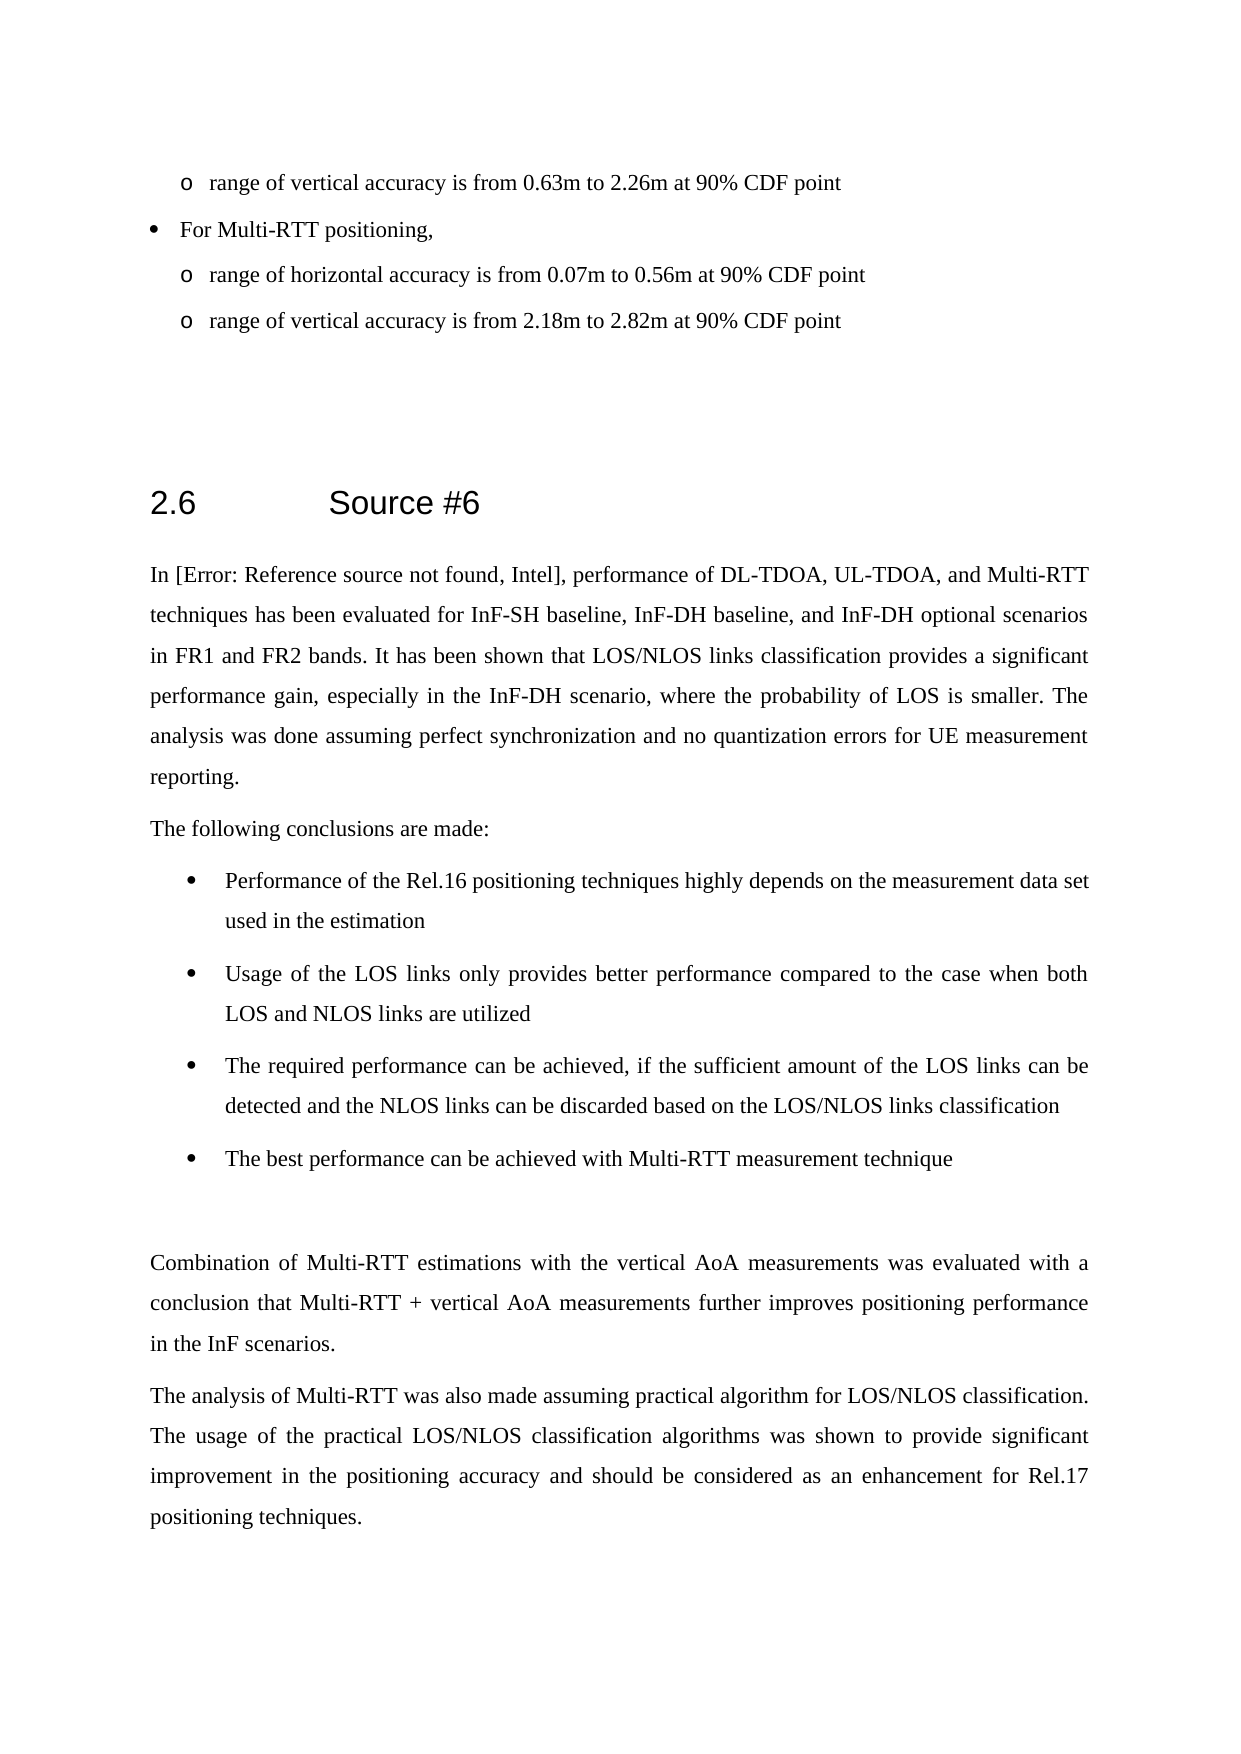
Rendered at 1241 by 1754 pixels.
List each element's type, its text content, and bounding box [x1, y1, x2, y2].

list Performance of the Rel.16 positioning techniques highly depends on the measurement data set used in the estimation [187, 862, 1090, 939]
list The required performance can be achieved, if the sufficient amount of the LOS links can be detected and the NLOS links can be discarded based on the LOS/NLOS links classification [187, 1047, 1090, 1124]
list For Multi-RTT positioning, [150, 210, 1090, 248]
text The analysis of Multi-RTT was also made assuming practical algorithm for LOS/NLOS classification. The usage of the practical LOS/NLOS classification algorithms was shown to provide significant improvement in the positioning accuracy and should be considered as an enhancement for Rel.17 positioning techniques. [150, 1376, 1090, 1535]
subtitle Source #6 [150, 465, 1090, 540]
list Usage of the LOS links only provides better performance compared to the case when both LOS and NLOS links are utilized [187, 954, 1090, 1032]
text The following conclusions are made: [150, 809, 1090, 847]
list range of vertical accuracy is from 0.63m to 2.26m at 90% CDF point [179, 164, 1090, 202]
list range of horizontal accuracy is from 0.07m to 0.56m at 90% CDF point [179, 256, 1090, 294]
text Combination of Multi-RTT estimations with the vertical AoA measurements was evaluated with a conclusion that Multi-RTT + vertical AoA measurements further improves positioning performance in the InF scenarios. [150, 1243, 1090, 1362]
list The best performance can be achieved with Multi-RTT measurement technique [187, 1139, 1090, 1177]
list range of vertical accuracy is from 2.18m to 2.82m at 90% CDF point [179, 302, 1090, 340]
